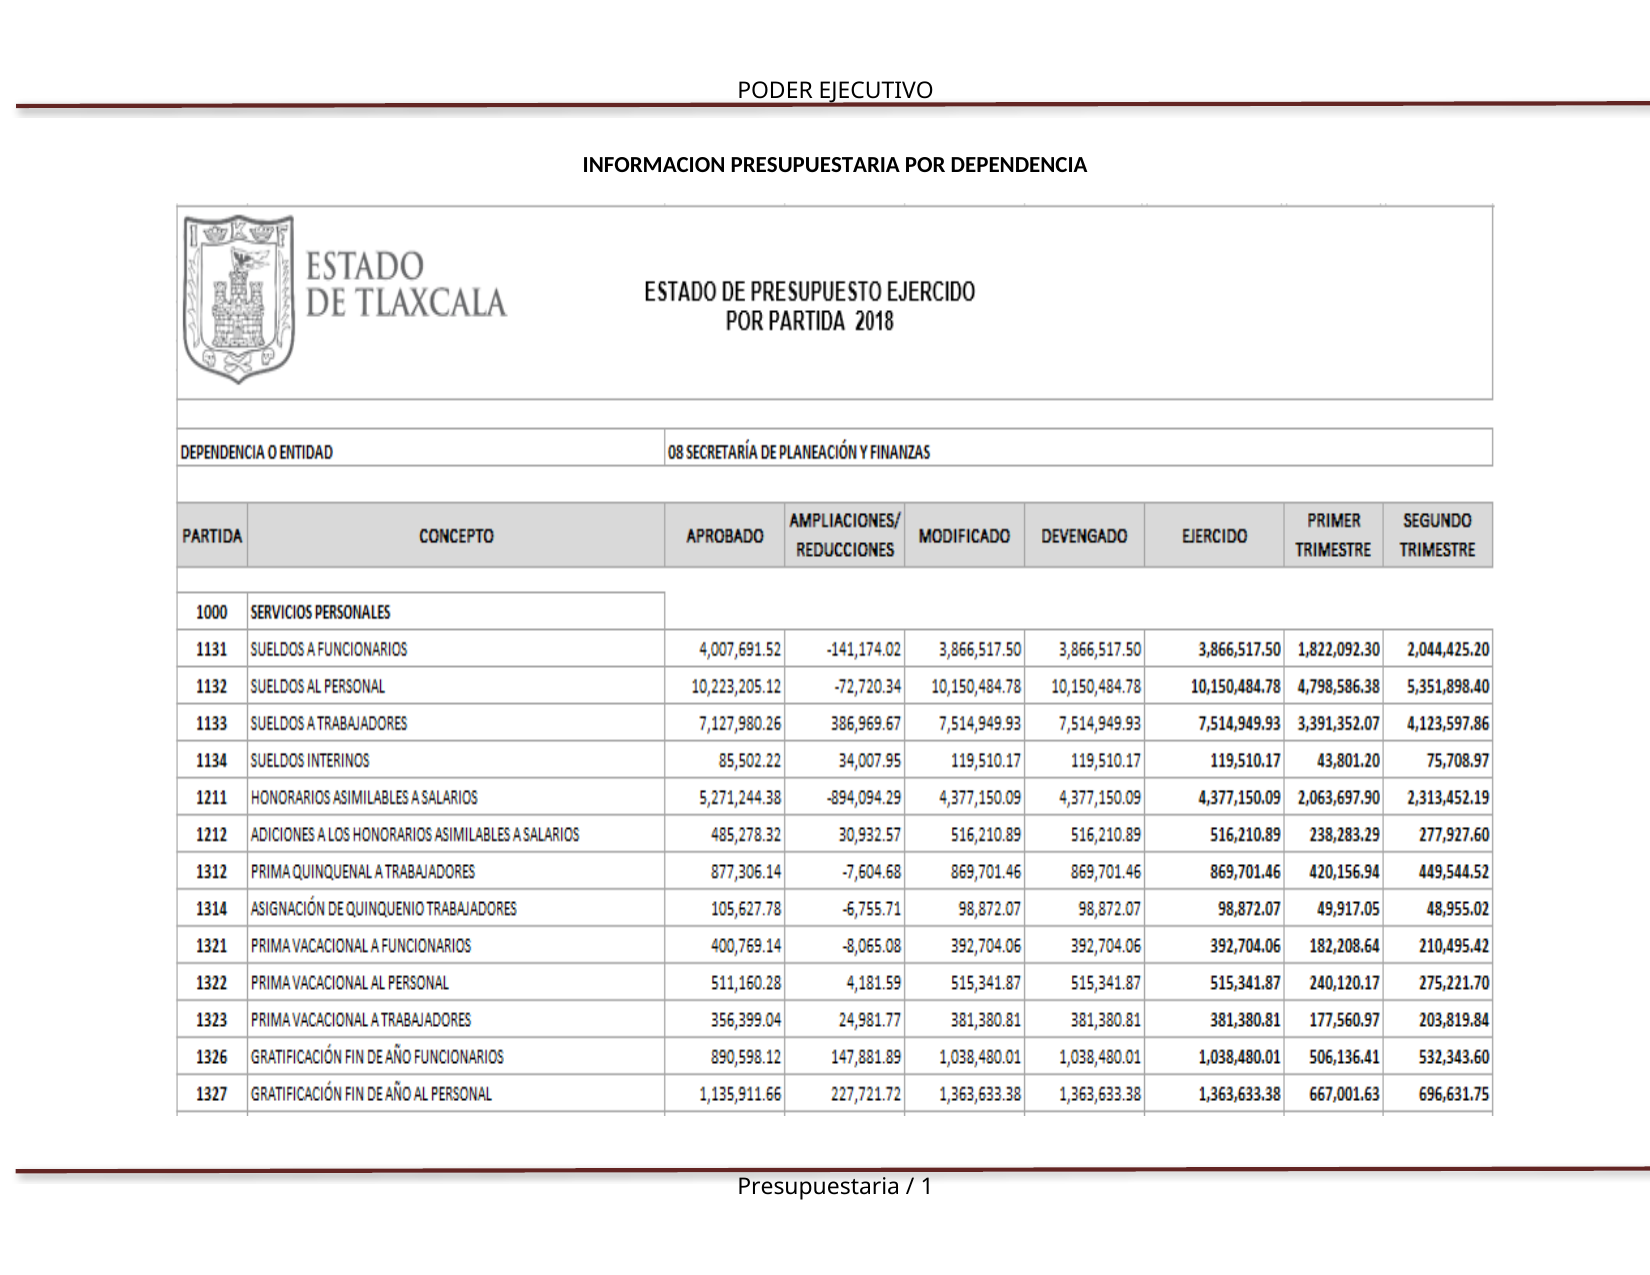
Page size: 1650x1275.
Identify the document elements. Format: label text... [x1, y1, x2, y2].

picture [175, 203, 1495, 1116]
text INFORMACION PRESUPUESTARIA POR DEPENDENCIA [133, 150, 1537, 178]
